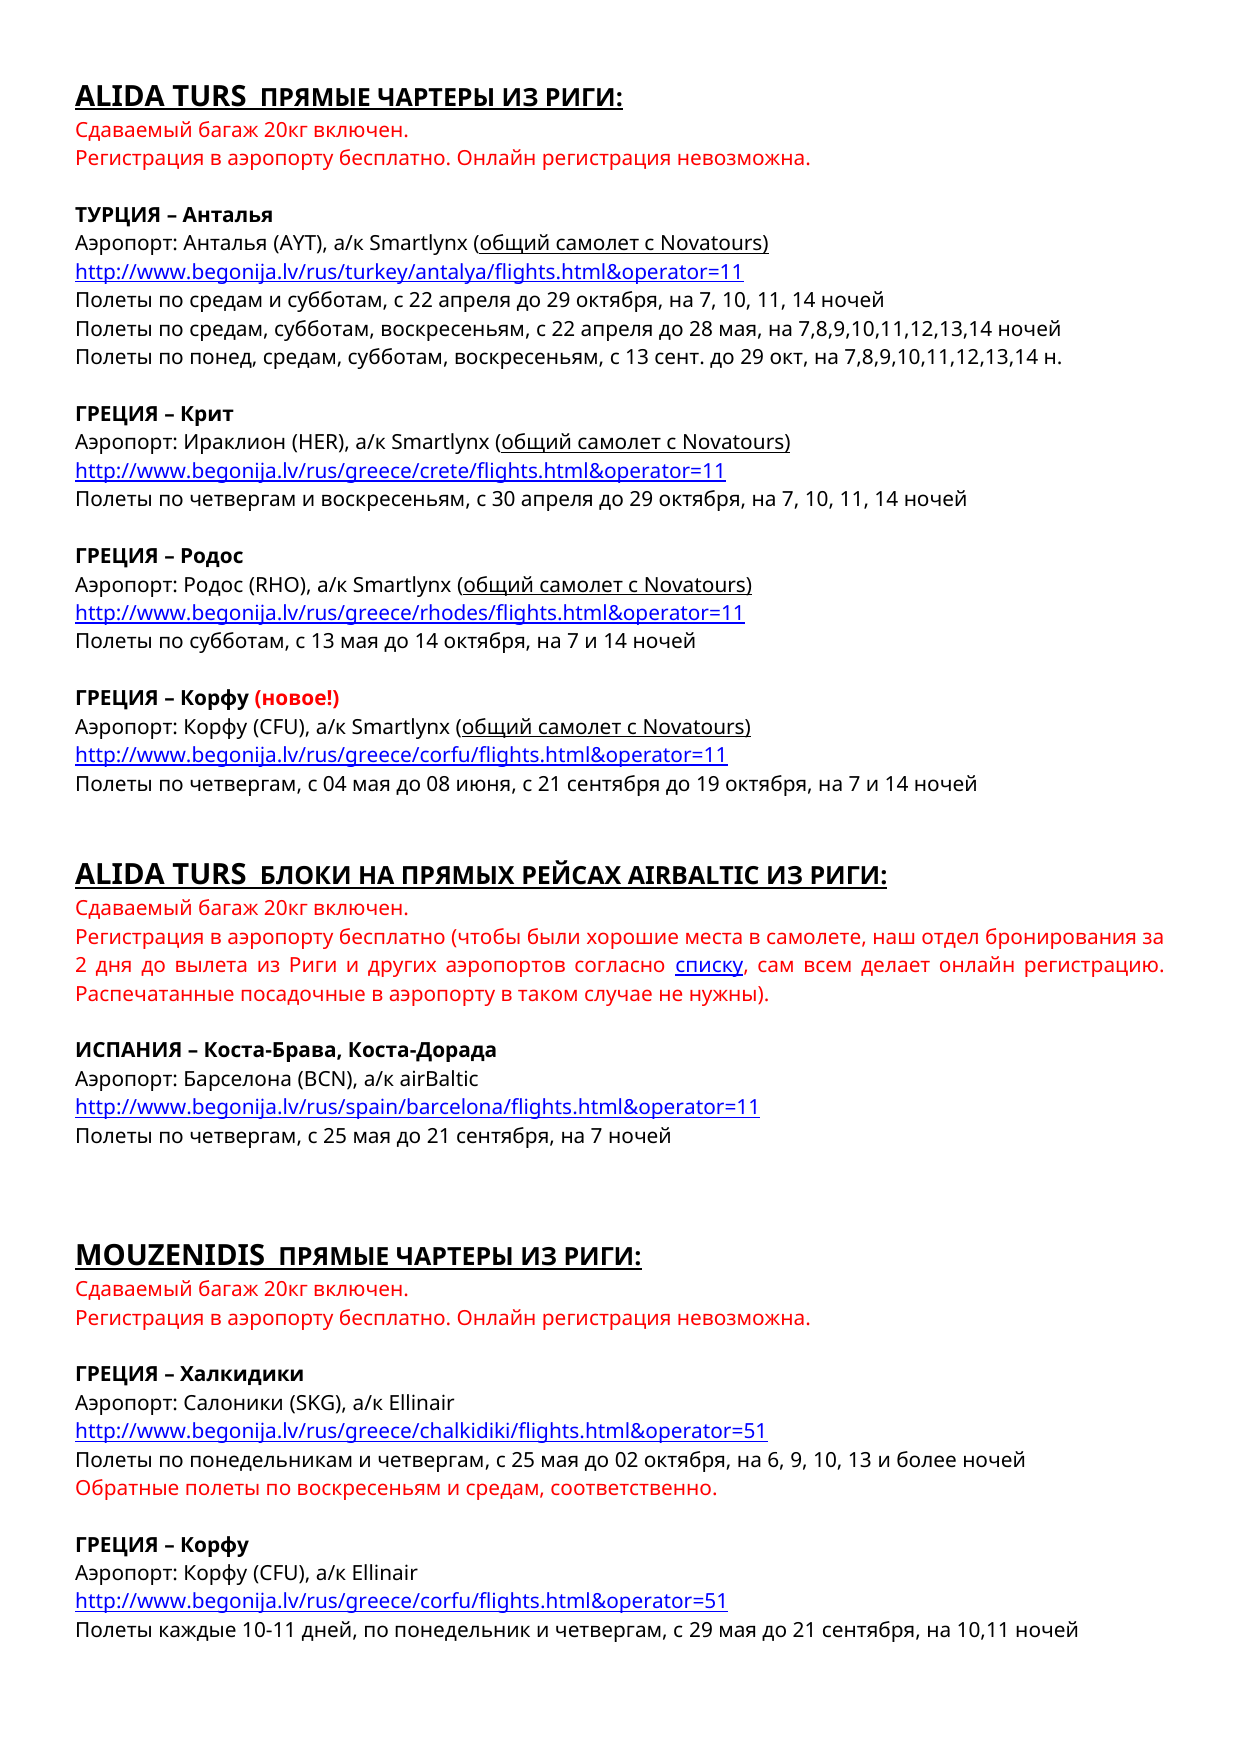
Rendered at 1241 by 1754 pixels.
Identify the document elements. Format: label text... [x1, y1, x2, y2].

text ИСПАНИЯ – Коста-Брава, Коста-Дорада Аэропорт: Барселона (BCN), а/к airBaltic http://www.begonija.lv/rus/spain/barcelona/flights.html&operator=11 [75, 1036, 1165, 1121]
text http://www.begonija.lv/rus/greece/corfu/flights.html&operator=11 [75, 740, 1165, 769]
text http://www.begonija.lv/rus/greece/chalkidiki/flights.html&operator=51 [75, 1416, 1165, 1445]
text Полеты по четвергам, с 25 мая до 21 сентября, на 7 ночей [75, 1121, 1165, 1149]
text ALIDA TURS ПРЯМЫЕ ЧАРТЕРЫ ИЗ РИГИ: Сдаваемый багаж 20кг включен. Регистрация в аэропорту бесплатно. Онлайн регистрация невозможна. ТУРЦИЯ – Анталья [75, 75, 1165, 228]
text Аэропорт: Родос (RHO), а/к Smartlynx (общий самолет с Novatours) [75, 570, 1165, 598]
text Аэропорт: Корфу (CFU), а/к Smartlynx (общий самолет с Novatours) [75, 712, 1165, 740]
text Аэропорт: Ираклион (HER), а/к Smartlynx (общий самолет с Novatours) http://www.begonija.lv/rus/greece/crete/flights.html&operator=11 [75, 427, 1165, 484]
text Сдаваемый багаж 20кг включен. [75, 1274, 1165, 1303]
text http://www.begonija.lv/rus/greece/rhodes/flights.html&operator=11 [75, 598, 1165, 627]
text Полеты по понед, средам, субботам, воскресеньям, с 13 сент. до 29 окт, на 7,8,9,10,11,12,13,14 н. [75, 342, 1165, 371]
text Полеты по четвергам и воскресеньям, с 30 апреля до 29 октября, на 7, 10, 11, 14 ночей [75, 484, 1165, 513]
text Аэропорт: Салоники (SKG), а/к Ellinair [75, 1388, 1165, 1416]
text Полеты по четвергам, с 04 мая до 08 июня, с 21 сентября до 19 октября, на 7 и 14 ночей [75, 769, 1165, 797]
text ГРЕЦИЯ – Корфу (новое!) [75, 683, 1165, 712]
text ALIDA TURS БЛОКИ НА ПРЯМЫХ РЕЙСАХ AIRBALTIC ИЗ РИГИ: [75, 854, 1165, 893]
text Полеты по понедельникам и четвергам, с 25 мая до 02 октября, на 6, 9, 10, 13 и более ночей [75, 1445, 1165, 1473]
text ГРЕЦИЯ – Крит [75, 399, 1165, 427]
text Сдаваемый багаж 20кг включен. [75, 893, 1165, 922]
text ГРЕЦИЯ – Корфу Аэропорт: Корфу (CFU), а/к Ellinair [75, 1530, 1165, 1587]
text ГРЕЦИЯ – Родос [75, 541, 1165, 570]
text Полеты по субботам, с 13 мая до 14 октября, на 7 и 14 ночей [75, 627, 1165, 655]
text Регистрация в аэропорту бесплатно (чтобы были хорошие места в самолете, наш отдел бронирования за 2 дня до вылета из Риги и других аэропортов согласно списку, сам всем делает онлайн регистрацию. Распечатанные посадочные в аэропорту в таком случае не нужны). [75, 922, 1165, 1007]
text http://www.begonija.lv/rus/greece/corfu/flights.html&operator=51 Полеты каждые 10-11 дней, по понедельник и четвергам, с 29 мая до 21 сентября, на 10,11 ночей [75, 1587, 1165, 1643]
text Аэропорт: Анталья (AYT), а/к Smartlynx (общий самолет с Novatours) http://www.begonija.lv/rus/turkey/antalya/flights.html&operator=11 Полеты по средам и субботам, с 22 апреля до 29 октября, на 7, 10, 11, 14 ночей Полеты по средам, субботам, воскресеньям, с 22 апреля до 28 мая, на 7,8,9,10,11,12,13,14 ночей [75, 228, 1165, 342]
text Обратные полеты по воскресеньям и средам, соответственно. [75, 1473, 1165, 1530]
text ГРЕЦИЯ – Халкидики [75, 1359, 1165, 1388]
text Регистрация в аэропорту бесплатно. Онлайн регистрация невозможна. [75, 1303, 1165, 1331]
text MOUZENIDIS ПРЯМЫЕ ЧАРТЕРЫ ИЗ РИГИ: [75, 1234, 1165, 1274]
